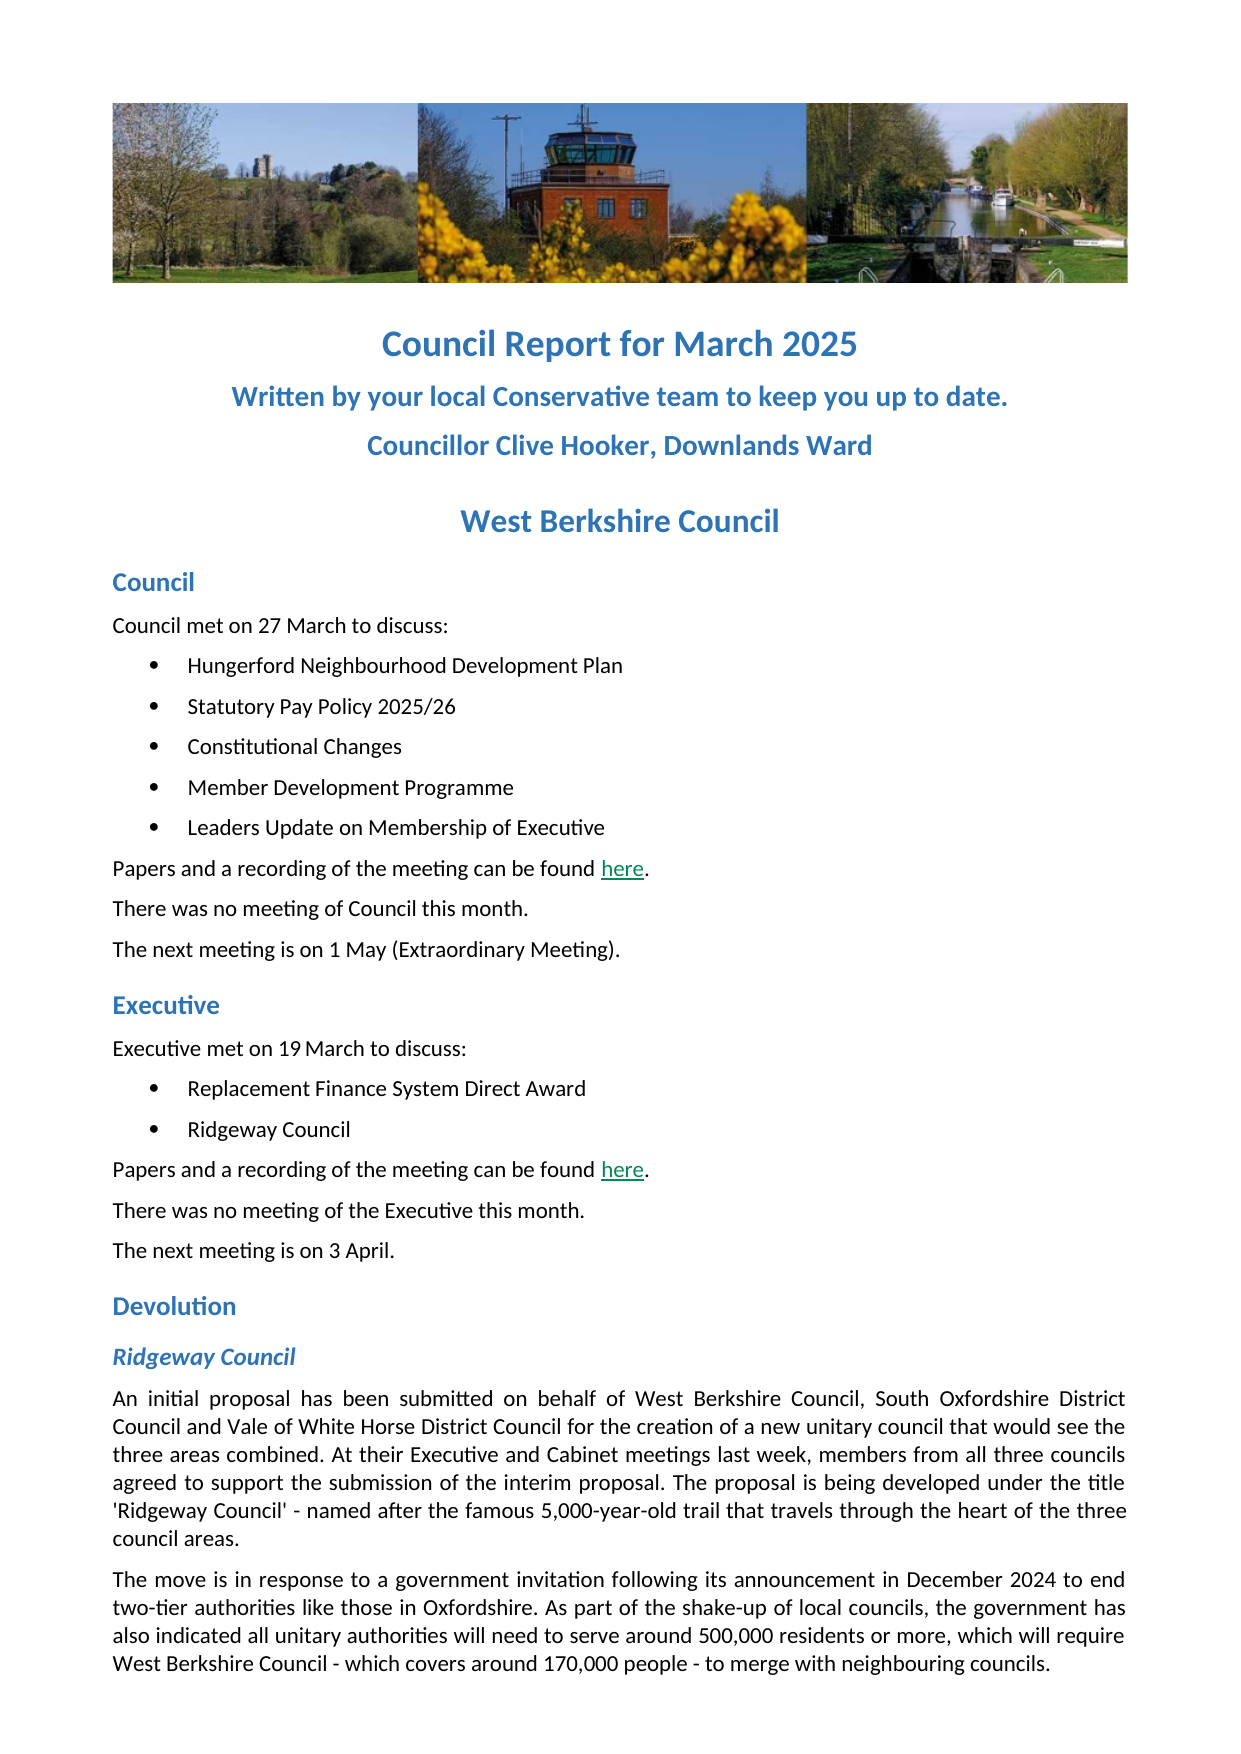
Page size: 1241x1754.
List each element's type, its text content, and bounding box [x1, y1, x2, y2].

text The next meeting is on 3 April. [112, 1236, 1128, 1264]
text The next meeting is on 1 May (Extraordinary Meeting). [112, 935, 1128, 963]
subtitle Devolution [112, 1289, 1128, 1322]
list Papers and a recording of the meeting can be found here. [112, 1155, 1128, 1183]
text Council met on 27 March to discuss: [112, 611, 1128, 639]
text Ridgeway Council [150, 1115, 1128, 1143]
list Papers and a recording of the meeting can be found here. [112, 854, 1128, 882]
picture [112, 103, 1128, 283]
subtitle Executive [112, 988, 1128, 1021]
subtitle Council Report for March 2025 [112, 320, 1128, 366]
text Hungerford Neighbourhood Development Plan [150, 651, 1128, 679]
text An initial proposal has been submitted on behalf of West Berkshire Council, South Oxfordshire District Council and Vale of White Horse District Council for the creation of a new unitary council that would see the three areas combined. At their Executive and Cabinet meetings last week, members from all three councils agreed to support the submission of the interim proposal. The proposal is being developed under the title 'Ridgeway Council' - named after the famous 5,000-year-old trail that travels through the heart of the three council areas. [112, 1384, 1128, 1552]
text Member Development Programme [150, 773, 1128, 801]
text Replacement Finance System Direct Award [150, 1074, 1128, 1102]
text Statutory Pay Policy 2025/26 [150, 692, 1128, 720]
text There was no meeting of Council this month. [112, 894, 1128, 923]
text The move is in response to a government invitation following its announcement in December 2024 to end two-tier authorities like those in Oxfordshire. As part of the shake-up of local councils, the government has also indicated all unitary authorities will need to serve around 500,000 residents or more, which will require West Berkshire Council - which covers around 170,000 people - to merge with neighbouring councils. [112, 1565, 1128, 1677]
subtitle West Berkshire Council [112, 500, 1128, 540]
text Leaders Update on Membership of Executive [150, 813, 1128, 842]
text Executive met on 19 March to discuss: [112, 1034, 1128, 1062]
subtitle Councillor Clive Hooker, Downlands Ward [112, 427, 1128, 462]
text There was no meeting of the Executive this month. [112, 1196, 1128, 1224]
subtitle Written by your local Conservative team to keep you up to date. [112, 378, 1128, 414]
subtitle Ridgeway Council [112, 1341, 1128, 1372]
subtitle Council [112, 565, 1128, 598]
text Constitutional Changes [150, 732, 1128, 761]
